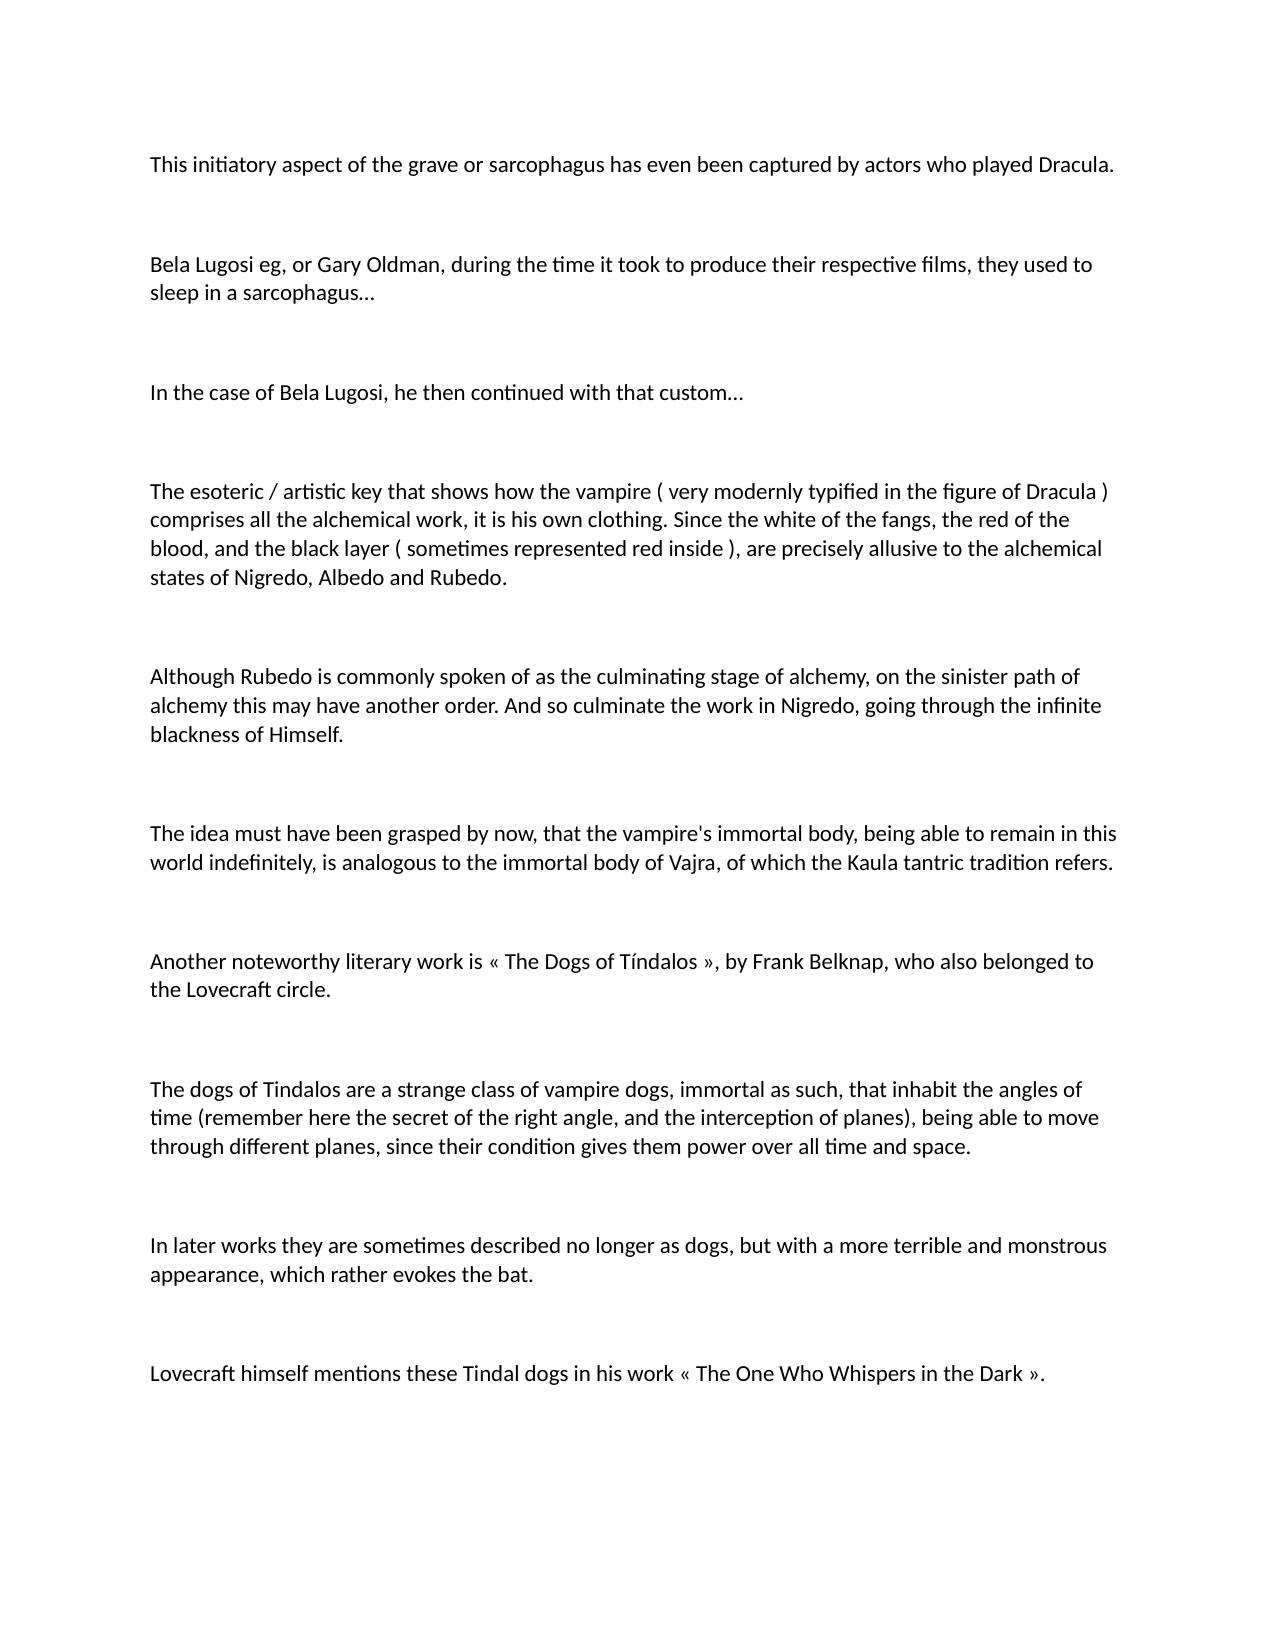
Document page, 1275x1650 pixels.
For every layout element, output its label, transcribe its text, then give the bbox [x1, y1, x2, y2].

text The idea must have been grasped by now, that the vampire's immortal body, being able to remain in this world indefinitely, is analogous to the immortal body of Vajra, of which the Kaula tantric tradition refers. [150, 818, 1125, 876]
text Bela Lugosi eg, or Gary Oldman, during the time it took to produce their respective films, they used to sleep in a sarcophagus… [150, 249, 1125, 307]
text The esoteric / artistic key that shows how the vampire ( very modernly typified in the figure of Dracula ) comprises all the alchemical work, it is his own clothing. Since the white of the fangs, the red of the blood, and the black layer ( sometimes represented red inside ), are precisely allusive to the alchemical states of Nigredo, Albedo and Rubedo. [150, 476, 1125, 591]
text Although Rubedo is commonly spoken of as the culminating stage of alchemy, on the sinister path of alchemy this may have another order. And so culminate the work in Nigredo, going through the infinite blackness of Himself. [150, 662, 1125, 748]
text The dogs of Tindalos are a strange class of vampire dogs, immortal as such, that inhabit the angles of time (remember here the secret of the right angle, and the interception of planes), being able to move through different planes, since their condition gives them power over all time and space. [150, 1074, 1125, 1160]
text This initiatory aspect of the grave or sarcophagus has even been captured by actors who played Dracula. [150, 150, 1125, 179]
text Another noteworthy literary work is « The Dogs of Tíndalos », by Frank Belknap, who also belonged to the Lovecraft circle. [150, 946, 1125, 1004]
text Lovecraft himself mentions these Tindal dogs in his work « The One Who Whispers in the Dark ». [150, 1359, 1125, 1387]
text In later works they are sometimes described no longer as dogs, but with a more terrible and monstrous appearance, which rather evokes the bat. [150, 1231, 1125, 1288]
text In the case of Bela Lugosi, he then continued with that custom… [150, 377, 1125, 406]
